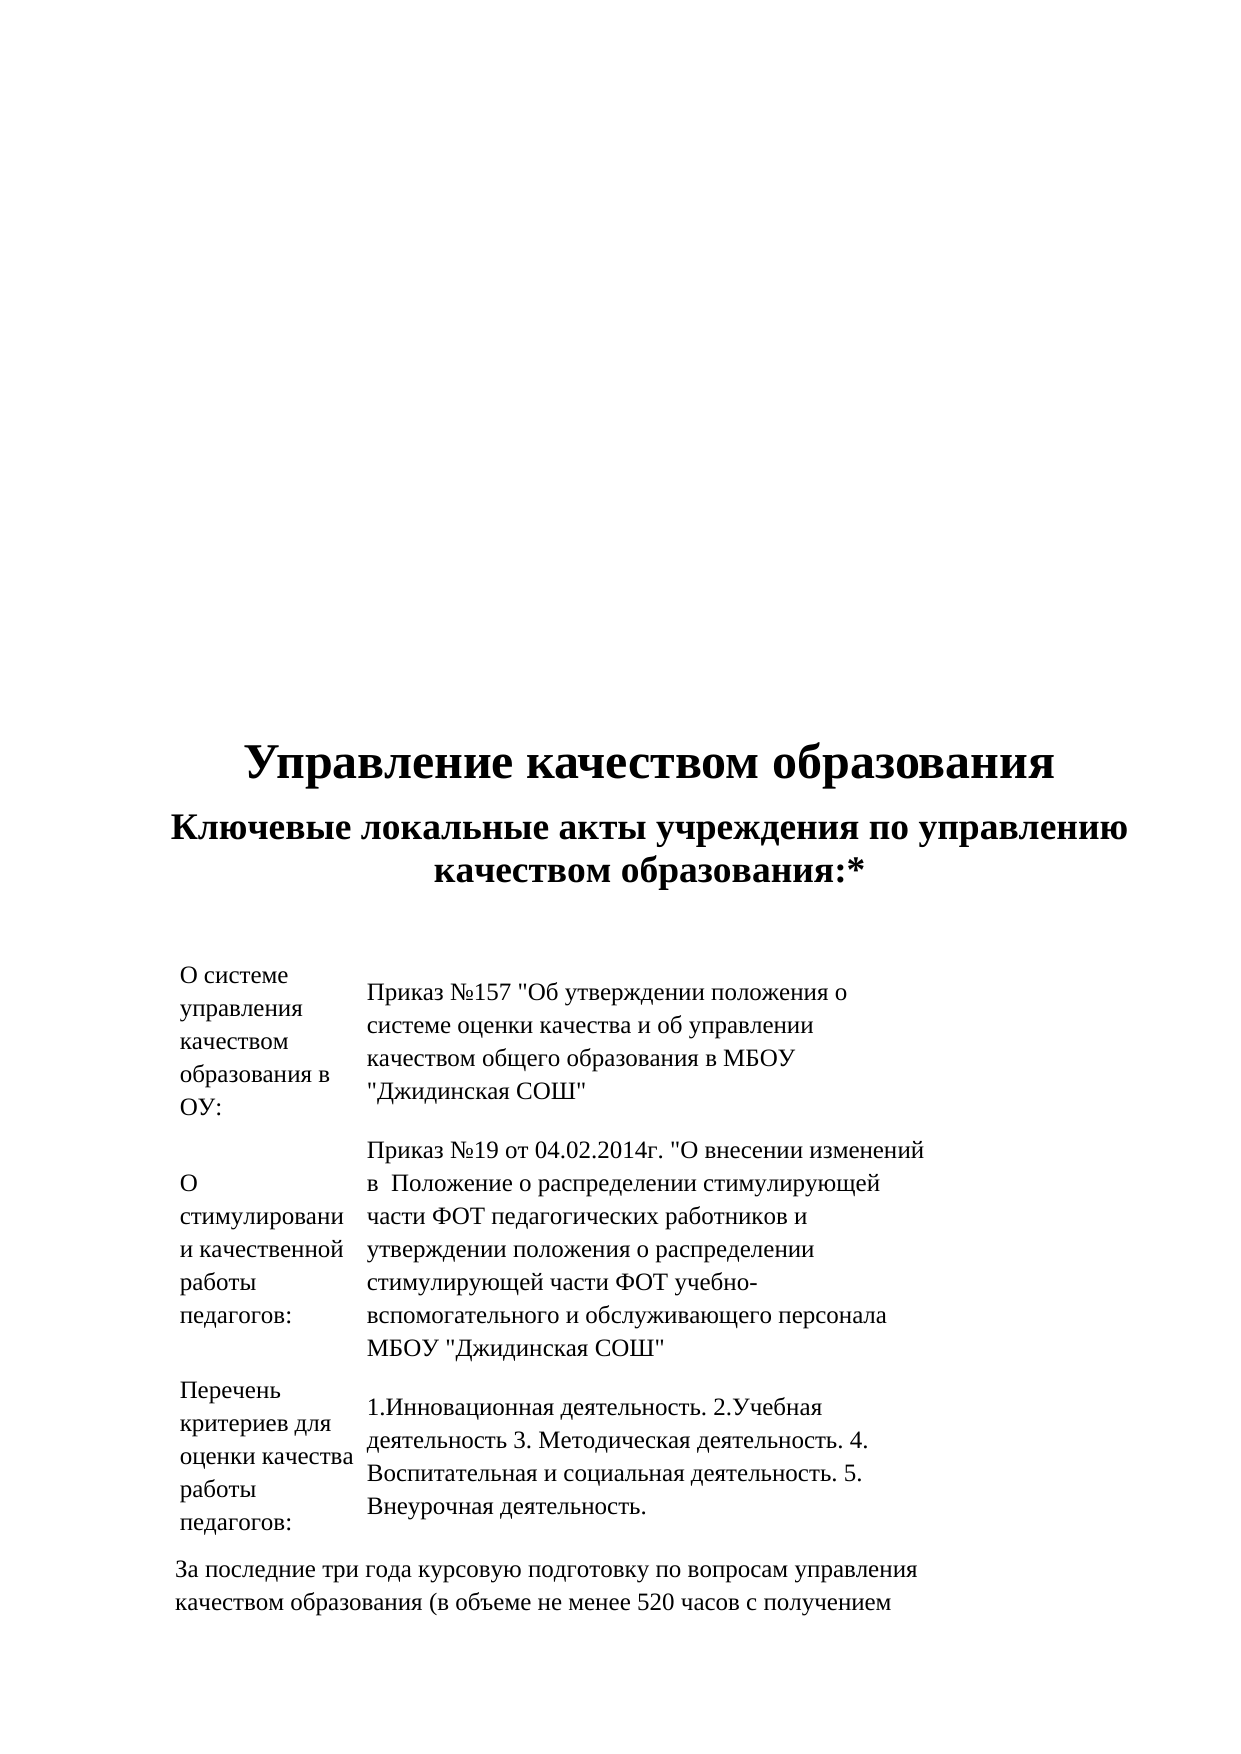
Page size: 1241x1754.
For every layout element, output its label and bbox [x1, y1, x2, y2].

table_header [163, 118, 1137, 1629]
